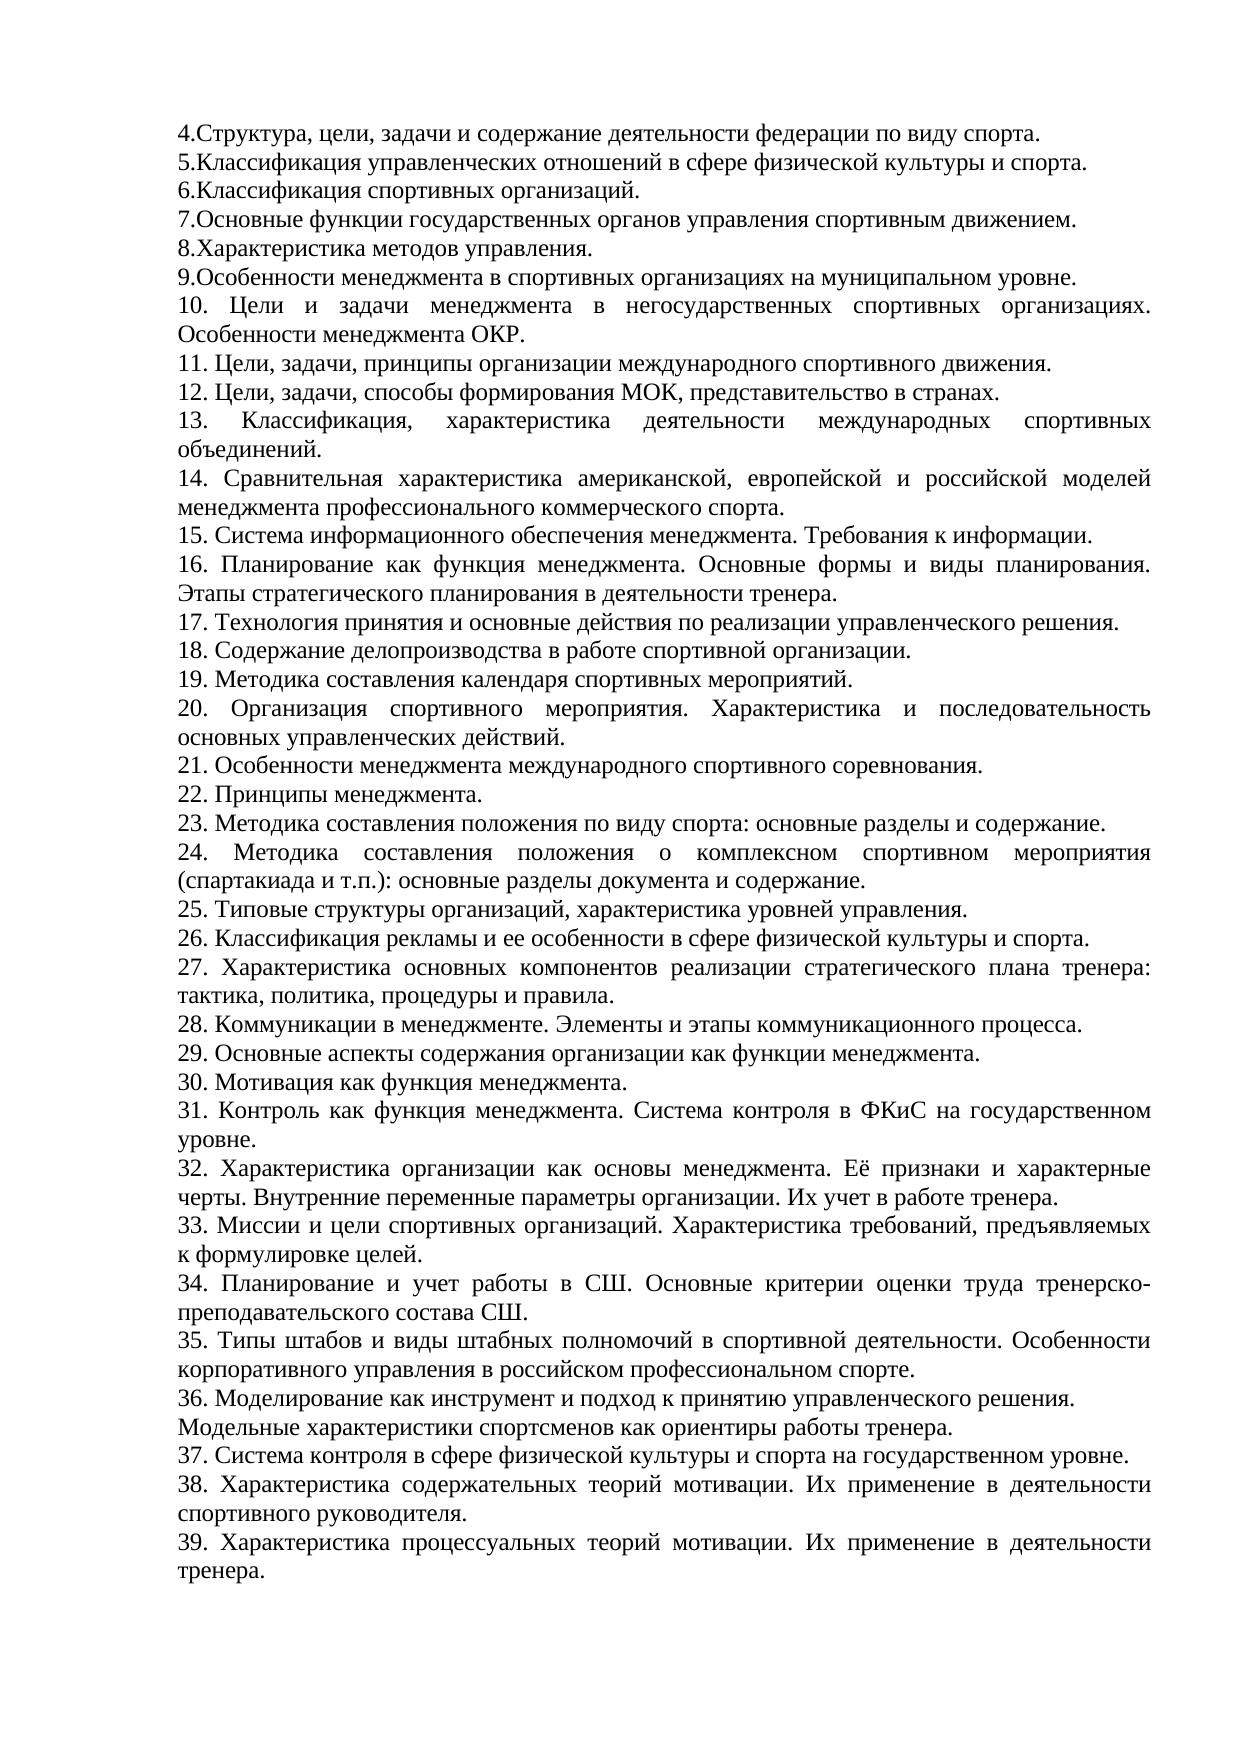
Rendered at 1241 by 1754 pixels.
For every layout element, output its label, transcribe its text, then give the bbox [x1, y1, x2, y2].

list 4.Структура, цели, задачи и содержание деятельности федерации по виду спорта. [177, 118, 1152, 147]
list 21. Особенности менеджмента международного спортивного соревнования. [177, 751, 1152, 779]
list 33. Миссии и цели спортивных организаций. Характеристика требований, предъявляемых к формулировке целей. [177, 1211, 1152, 1268]
list 39. Характеристика процессуальных теорий мотивации. Их применение в деятельности тренера. [177, 1527, 1152, 1584]
list 31. Контроль как функция менеджмента. Система контроля в ФКиС на государственном уровне. [177, 1096, 1152, 1153]
list 37. Система контроля в сфере физической культуры и спорта на государственном уровне. [177, 1441, 1152, 1469]
list 22. Принципы менеджмента. [177, 779, 1152, 808]
list 34. Планирование и учет работы в СШ. Основные критерии оценки труда тренерско-преподавательского состава СШ. [177, 1268, 1152, 1326]
list 11. Цели, задачи, принципы организации международного спортивного движения. [177, 348, 1152, 377]
list 15. Система информационного обеспечения менеджмента. Требования к информации. [177, 521, 1152, 549]
list 17. Технология принятия и основные действия по реализации управленческого решения. [177, 607, 1152, 636]
list 18. Содержание делопроизводства в работе спортивной организации. [177, 636, 1152, 664]
list 23. Методика составления положения по виду спорта: основные разделы и содержание. [177, 808, 1152, 837]
list 25. Типовые структуры организаций, характеристика уровней управления. [177, 894, 1152, 923]
list 5.Классификация управленческих отношений в сфере физической культуры и спорта. [177, 147, 1152, 176]
list 27. Характеристика основных компонентов реализации стратегического плана тренера: тактика, политика, процедуры и правила. [177, 952, 1152, 1009]
list 13. Классификация, характеристика деятельности международных спортивных объединений. [177, 406, 1152, 463]
list 6.Классификация спортивных организаций. [177, 176, 1152, 204]
list 20. Организация спортивного мероприятия. Характеристика и последовательность основных управленческих действий. [177, 693, 1152, 751]
list Модельные характеристики спортсменов как ориентиры работы тренера. [177, 1412, 1152, 1441]
list 28. Коммуникации в менеджменте. Элементы и этапы коммуникационного процесса. [177, 1009, 1152, 1038]
list 9.Особенности менеджмента в спортивных организациях на муниципальном уровне. [177, 262, 1152, 291]
list 7.Основные функции государственных органов управления спортивным движением. [177, 204, 1152, 233]
list 38. Характеристика содержательных теорий мотивации. Их применение в деятельности спортивного руководителя. [177, 1469, 1152, 1527]
list 14. Сравнительная характеристика американской, европейской и российской моделей менеджмента профессионального коммерческого спорта. [177, 463, 1152, 521]
list 30. Мотивация как функция менеджмента. [177, 1067, 1152, 1096]
list 8.Характеристика методов управления. [177, 233, 1152, 262]
list 24. Методика составления положения о комплексном спортивном мероприятия (спартакиада и т.п.): основные разделы документа и содержание. [177, 837, 1152, 894]
list 35. Типы штабов и виды штабных полномочий в спортивной деятельности. Особенности корпоративного управления в российском профессиональном спорте. [177, 1326, 1152, 1383]
list 16. Планирование как функция менеджмента. Основные формы и виды планирования. Этапы стратегического планирования в деятельности тренера. [177, 549, 1152, 607]
list 26. Классификация рекламы и ее особенности в сфере физической культуры и спорта. [177, 923, 1152, 952]
list 32. Характеристика организации как основы менеджмента. Её признаки и характерные черты. Внутренние переменные параметры организации. Их учет в работе тренера. [177, 1153, 1152, 1211]
list 19. Методика составления календаря спортивных мероприятий. [177, 664, 1152, 693]
list 12. Цели, задачи, способы формирования МОК, представительство в странах. [177, 377, 1152, 406]
list 36. Моделирование как инструмент и подход к принятию управленческого решения. [177, 1383, 1152, 1412]
list 29. Основные аспекты содержания организации как функции менеджмента. [177, 1038, 1152, 1067]
list 10. Цели и задачи менеджмента в негосударственных спортивных организациях. Особенности менеджмента ОКР. [177, 291, 1152, 348]
